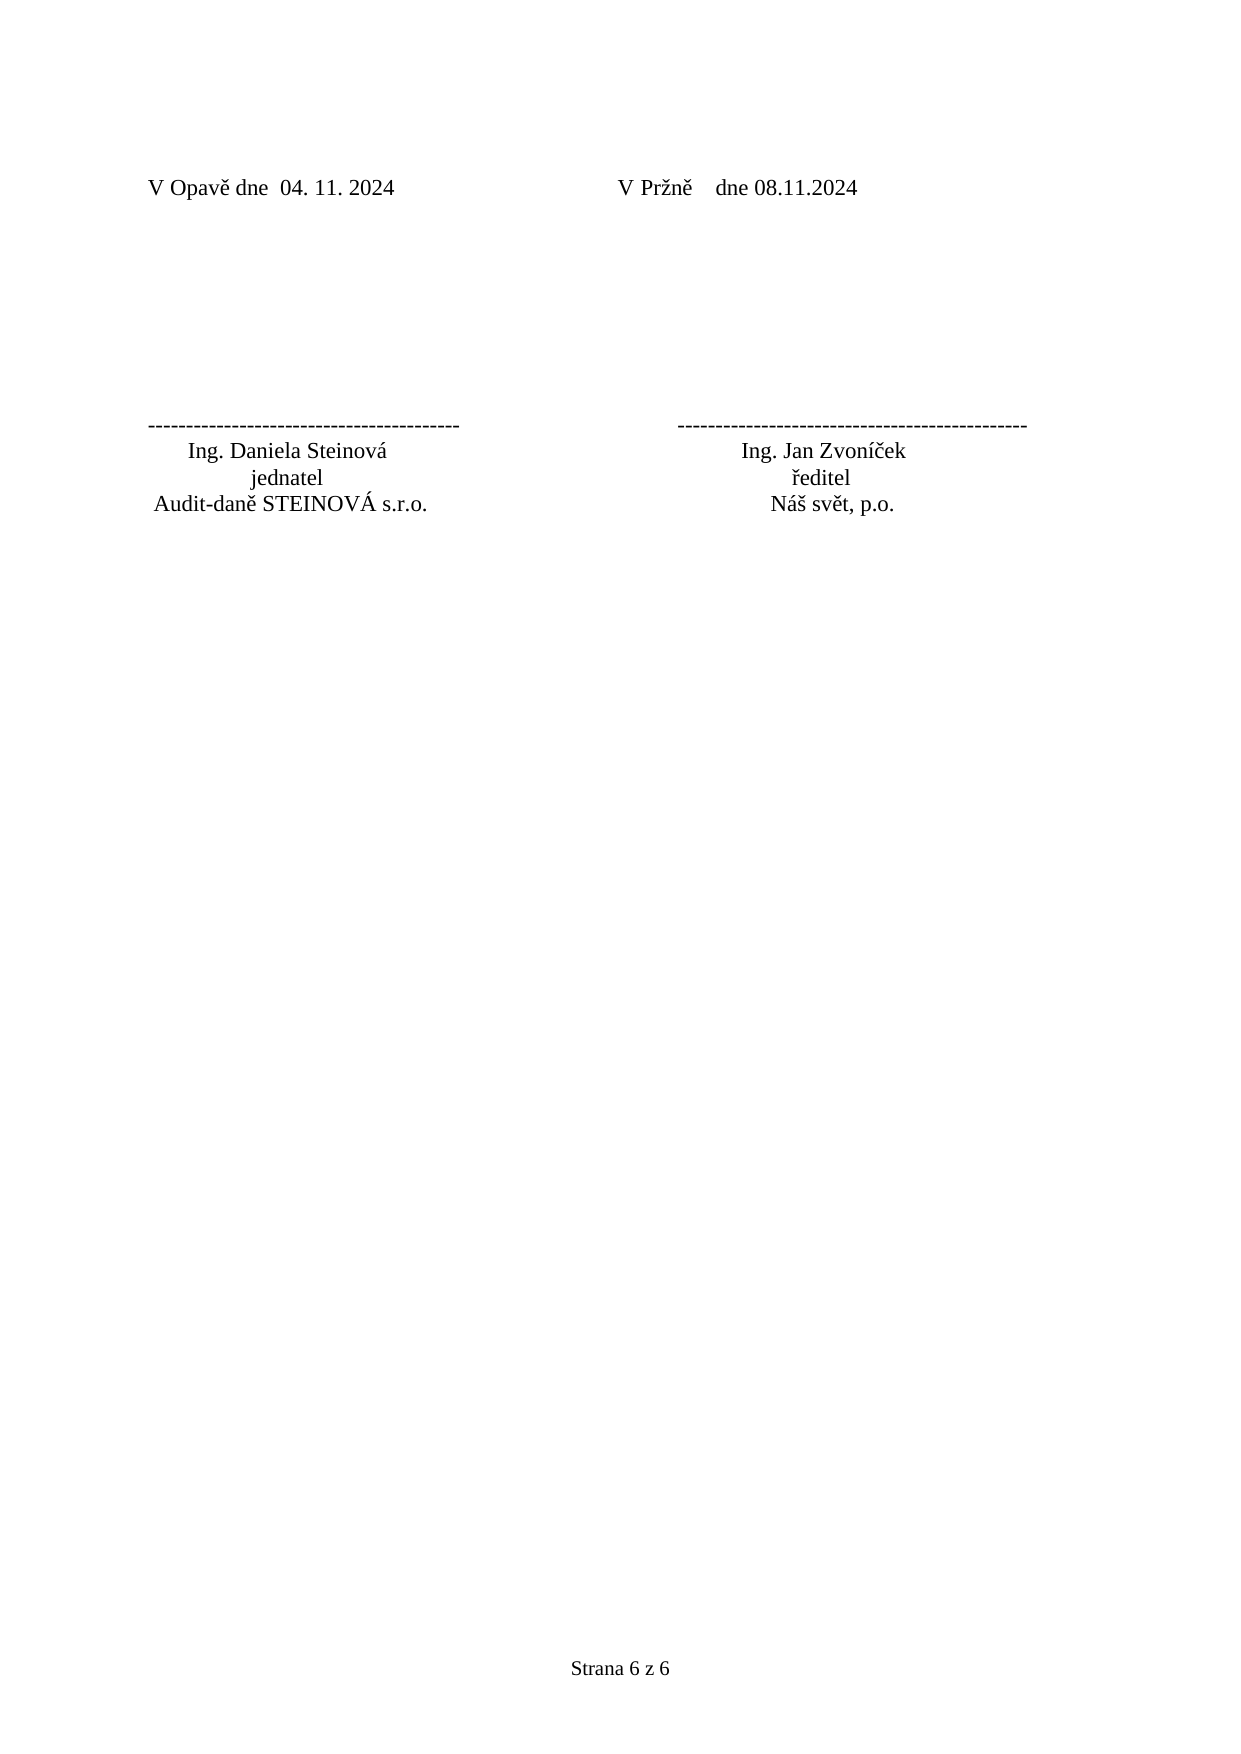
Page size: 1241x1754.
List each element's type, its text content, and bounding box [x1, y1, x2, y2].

text V Opavě dne 04. 11. 2024 V Pržně dne 08.11.2024 [148, 174, 1093, 200]
text jednatel ředitel [148, 464, 1093, 490]
text Ing. Daniela Steinová Ing. Jan Zvoníček [148, 437, 1093, 464]
text Audit-daně STEINOVÁ s.r.o. Náš svět, p.o. [148, 490, 1093, 517]
text ----------------------------------------- ---------------------------------------------- [148, 411, 1093, 437]
